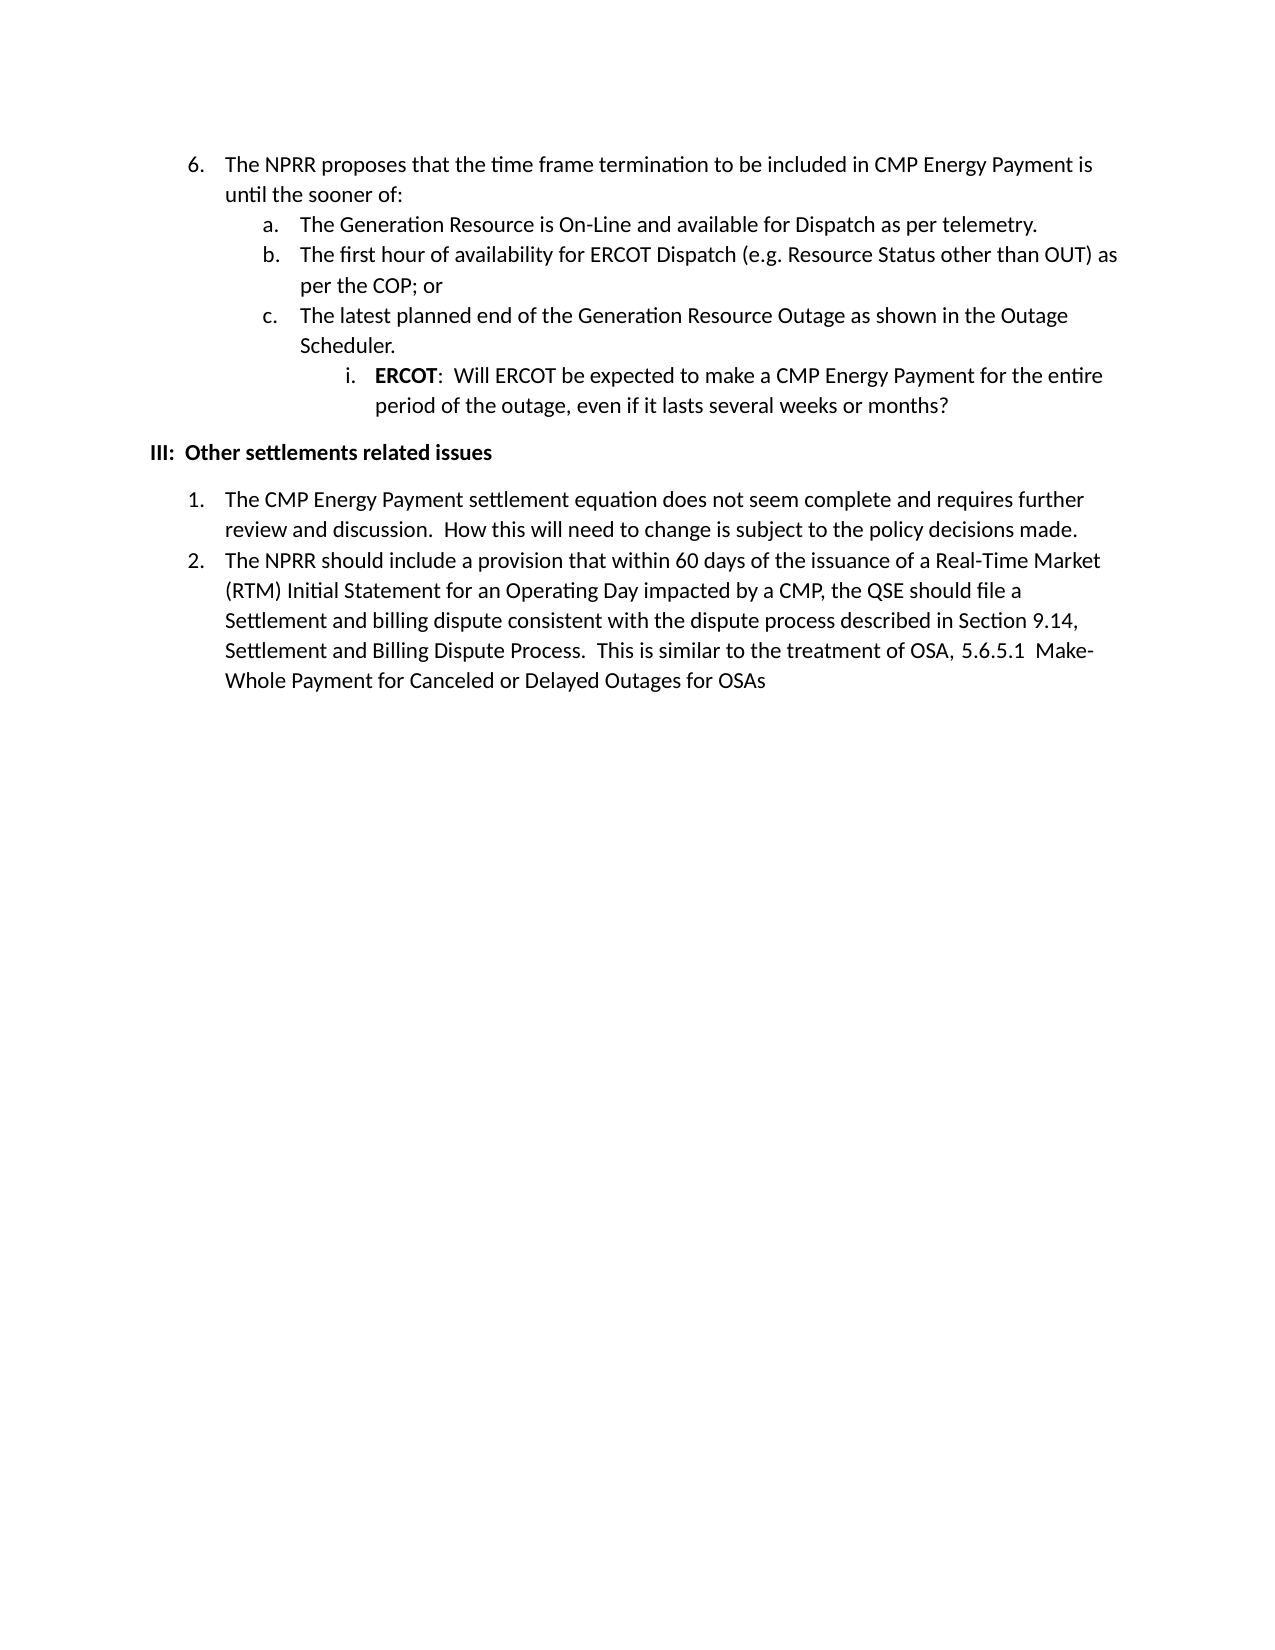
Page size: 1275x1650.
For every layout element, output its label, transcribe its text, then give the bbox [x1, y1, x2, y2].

text III: Other settlements related issues [150, 438, 1125, 467]
list The latest planned end of the Generation Resource Outage as shown in the Outage Scheduler. [262, 301, 1125, 359]
list The CMP Energy Payment settlement equation does not seem complete and requires further review and discussion. How this will need to change is subject to the policy decisions made. [187, 485, 1125, 544]
list The NPRR proposes that the time frame termination to be included in CMP Energy Payment is until the sooner of: [187, 150, 1125, 208]
list ERCOT: Will ERCOT be expected to make a CMP Energy Payment for the entire period of the outage, even if it lasts several weeks or months? [356, 361, 1125, 420]
list The NPRR should include a provision that within 60 days of the issuance of a Real-Time Market (RTM) Initial Statement for an Operating Day impacted by a CMP, the QSE should file a Settlement and billing dispute consistent with the dispute process described in Section 9.14, Settlement and Billing Dispute Process. This is similar to the treatment of OSA, 5.6.5.1 Make-Whole Payment for Canceled or Delayed Outages for OSAs [187, 546, 1125, 695]
list The Generation Resource is On-Line and available for Dispatch as per telemetry. [262, 210, 1125, 238]
list The first hour of availability for ERCOT Dispatch (e.g. Resource Status other than OUT) as per the COP; or [262, 241, 1125, 299]
